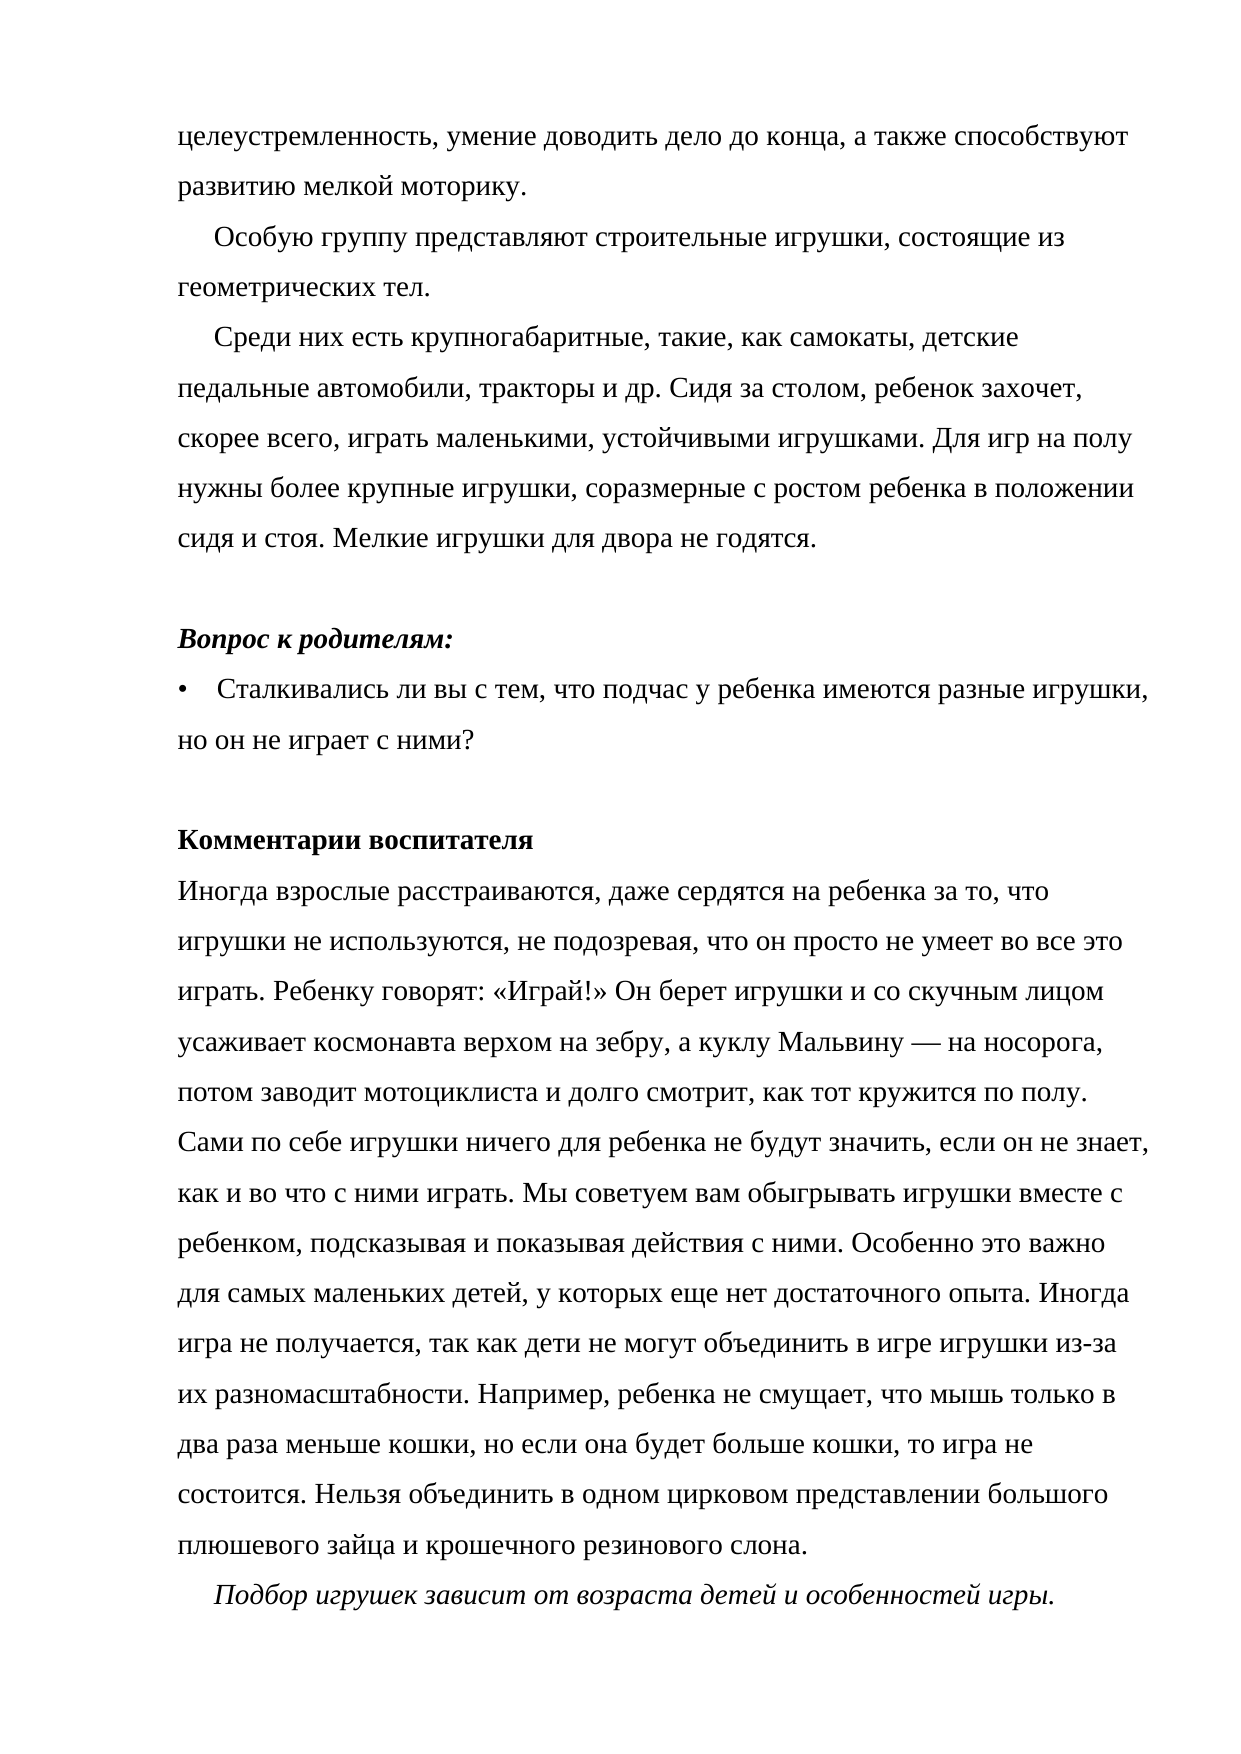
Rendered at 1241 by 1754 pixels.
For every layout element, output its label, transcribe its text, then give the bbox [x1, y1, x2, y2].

text Иногда взрослые расстраиваются, даже сердятся на ребенка за то, что игрушки не используются, не подозревая, что он просто не умеет во все это играть. Ребенку говорят: «Играй!» Он берет игрушки и со скучным лицом усаживает космонавта верхом на зебру, а куклу Мальвину — на носорога, потом заводит мотоциклиста и долго смотрит, как тот кружится по полу. Сами по себе игрушки ничего для ребенка не будут значить, если он не знает, как и во что с ними играть. Мы советуем вам обыгрывать игрушки вместе с ребенком, подсказывая и показывая действия с ними. Особенно это важно для самых маленьких детей, у которых еще нет достаточного опыта. Иногда игра не получается, так как дети не могут объединить в игре игрушки из-за их разномасштабности. Например, ребенка не смущает, что мышь только в два раза меньше кошки, но если она будет больше кошки, то игра не состоится. Нельзя объединить в одном цирковом представлении большого плюшевого зайца и крошечного резинового слона. [177, 873, 1152, 1560]
text Вопрос к родителям: [177, 621, 1152, 655]
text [177, 118, 1152, 202]
text Среди них есть крупногабаритные, такие, как самокаты, детские педальные автомобили, тракторы и др. Сидя за столом, ребенок захочет, скорее всего, играть маленькими, устойчивыми игрушками. Для игр на полу нужны более крупные игрушки, соразмерные с ростом ребенка в положении сидя и стоя. Мелкие игрушки для двора не годятся. [177, 319, 1152, 554]
text Подбор игрушек зависит от возраста детей и особенностей игры. [177, 1577, 1152, 1611]
text • Сталкивались ли вы с тем, что подчас у ребенка имеются разные игрушки, но он не играет с ними? [177, 672, 1152, 755]
text Комментарии воспитателя [177, 822, 1152, 856]
text Особую группу представляют строительные игрушки, состоящие из геометрических тел. [177, 219, 1152, 303]
